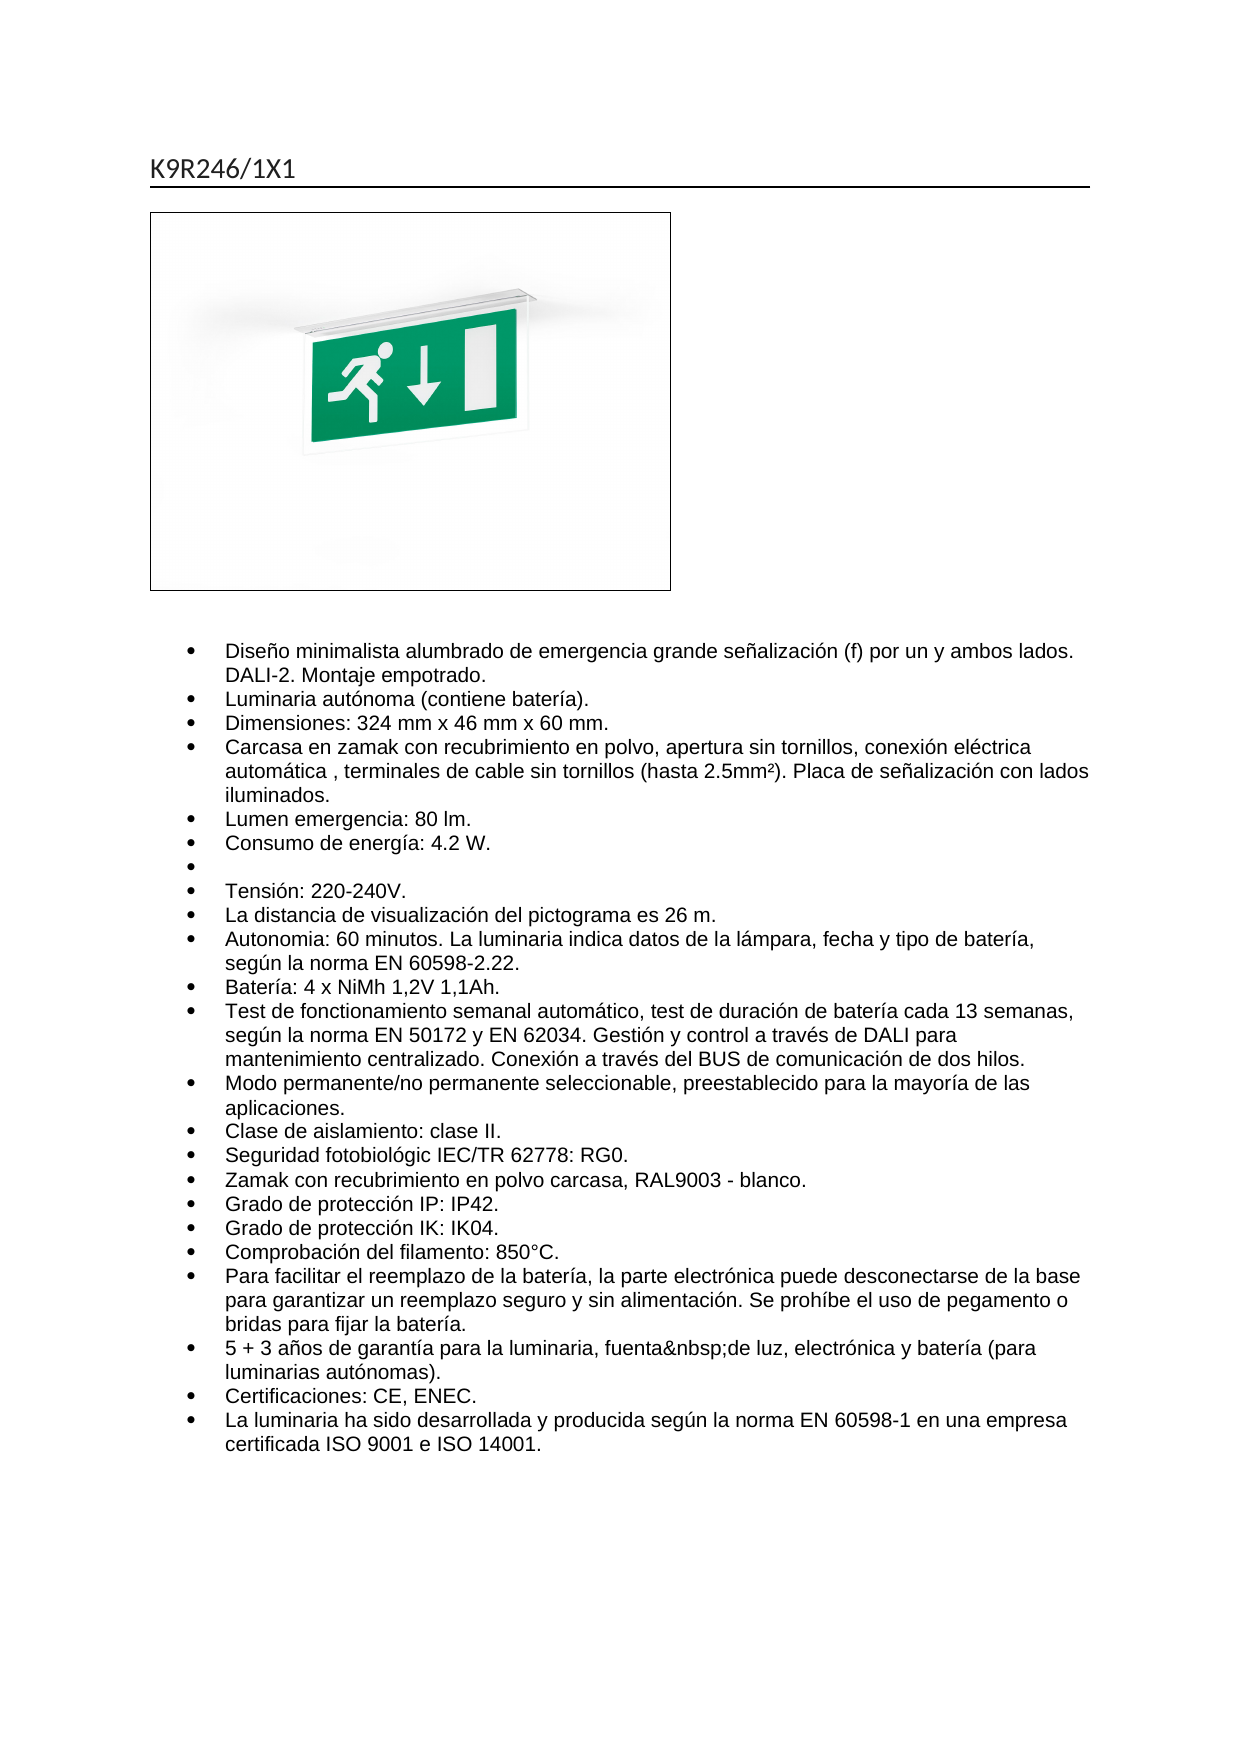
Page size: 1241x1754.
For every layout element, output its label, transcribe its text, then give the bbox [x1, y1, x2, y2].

list Comprobación del filamento: 850°C. [187, 1239, 1090, 1264]
list Seguridad fotobiológic IEC/TR 62778: RG0. [187, 1143, 1090, 1167]
list Diseño minimalista alumbrado de emergencia grande señalización (f) por un y ambos lados. DALI-2. Montaje empotrado. [187, 639, 1090, 687]
list Grado de protección IP: IP42. [187, 1191, 1090, 1216]
list Autonomia: 60 minutos. La luminaria indica datos de la lámpara, fecha y tipo de batería, según la norma EN 60598-2.22. [187, 927, 1090, 975]
list Dimensiones: 324 mm x 46 mm x 60 mm. [187, 711, 1090, 735]
list Grado de protección IK: IK04. [187, 1216, 1090, 1239]
list Luminaria autónoma (contiene batería). [187, 687, 1090, 711]
list Clase de aislamiento: clase II. [187, 1119, 1090, 1143]
list Batería: 4 x NiMh 1,2V 1,1Ah. [187, 975, 1090, 999]
list Para facilitar el reemplazo de la batería, la parte electrónica puede desconectarse de la base para garantizar un reemplazo seguro y sin alimentación. Se prohíbe el uso de pegamento o bridas para fijar la batería. [187, 1264, 1090, 1336]
list Modo permanente/no permanente seleccionable, preestablecido para la mayoría de las aplicaciones. [187, 1071, 1090, 1119]
list La distancia de visualización del pictograma es 26 m. [187, 903, 1090, 927]
picture [151, 213, 670, 590]
list Certificaciones: CE, ENEC. [187, 1384, 1090, 1408]
list Tensión: 220-240V. [187, 879, 1090, 903]
list Zamak con recubrimiento en polvo carcasa, RAL9003 - blanco. [187, 1167, 1090, 1191]
text K9R246/1X1 [150, 150, 1090, 186]
list Lumen emergencia: 80 lm. [187, 807, 1090, 831]
list Test de fonctionamiento semanal automático, test de duración de batería cada 13 semanas, según la norma EN 50172 y EN 62034. Gestión y control a través de DALI para mantenimiento centralizado. Conexión a través del BUS de comunicación de dos hilos. [187, 999, 1090, 1071]
list Consumo de energía: 4.2 W. [187, 831, 1090, 855]
list La luminaria ha sido desarrollada y producida según la norma EN 60598-1 en una empresa certificada ISO 9001 e ISO 14001. [187, 1408, 1090, 1456]
list Carcasa en zamak con recubrimiento en polvo, apertura sin tornillos, conexión eléctrica automática , terminales de cable sin tornillos (hasta 2.5mm²). Placa de señalización con lados iluminados. [187, 735, 1090, 807]
list 5 + 3 años de garantía para la luminaria, fuenta&nbsp;de luz, electrónica y batería (para luminarias autónomas). [187, 1336, 1090, 1384]
